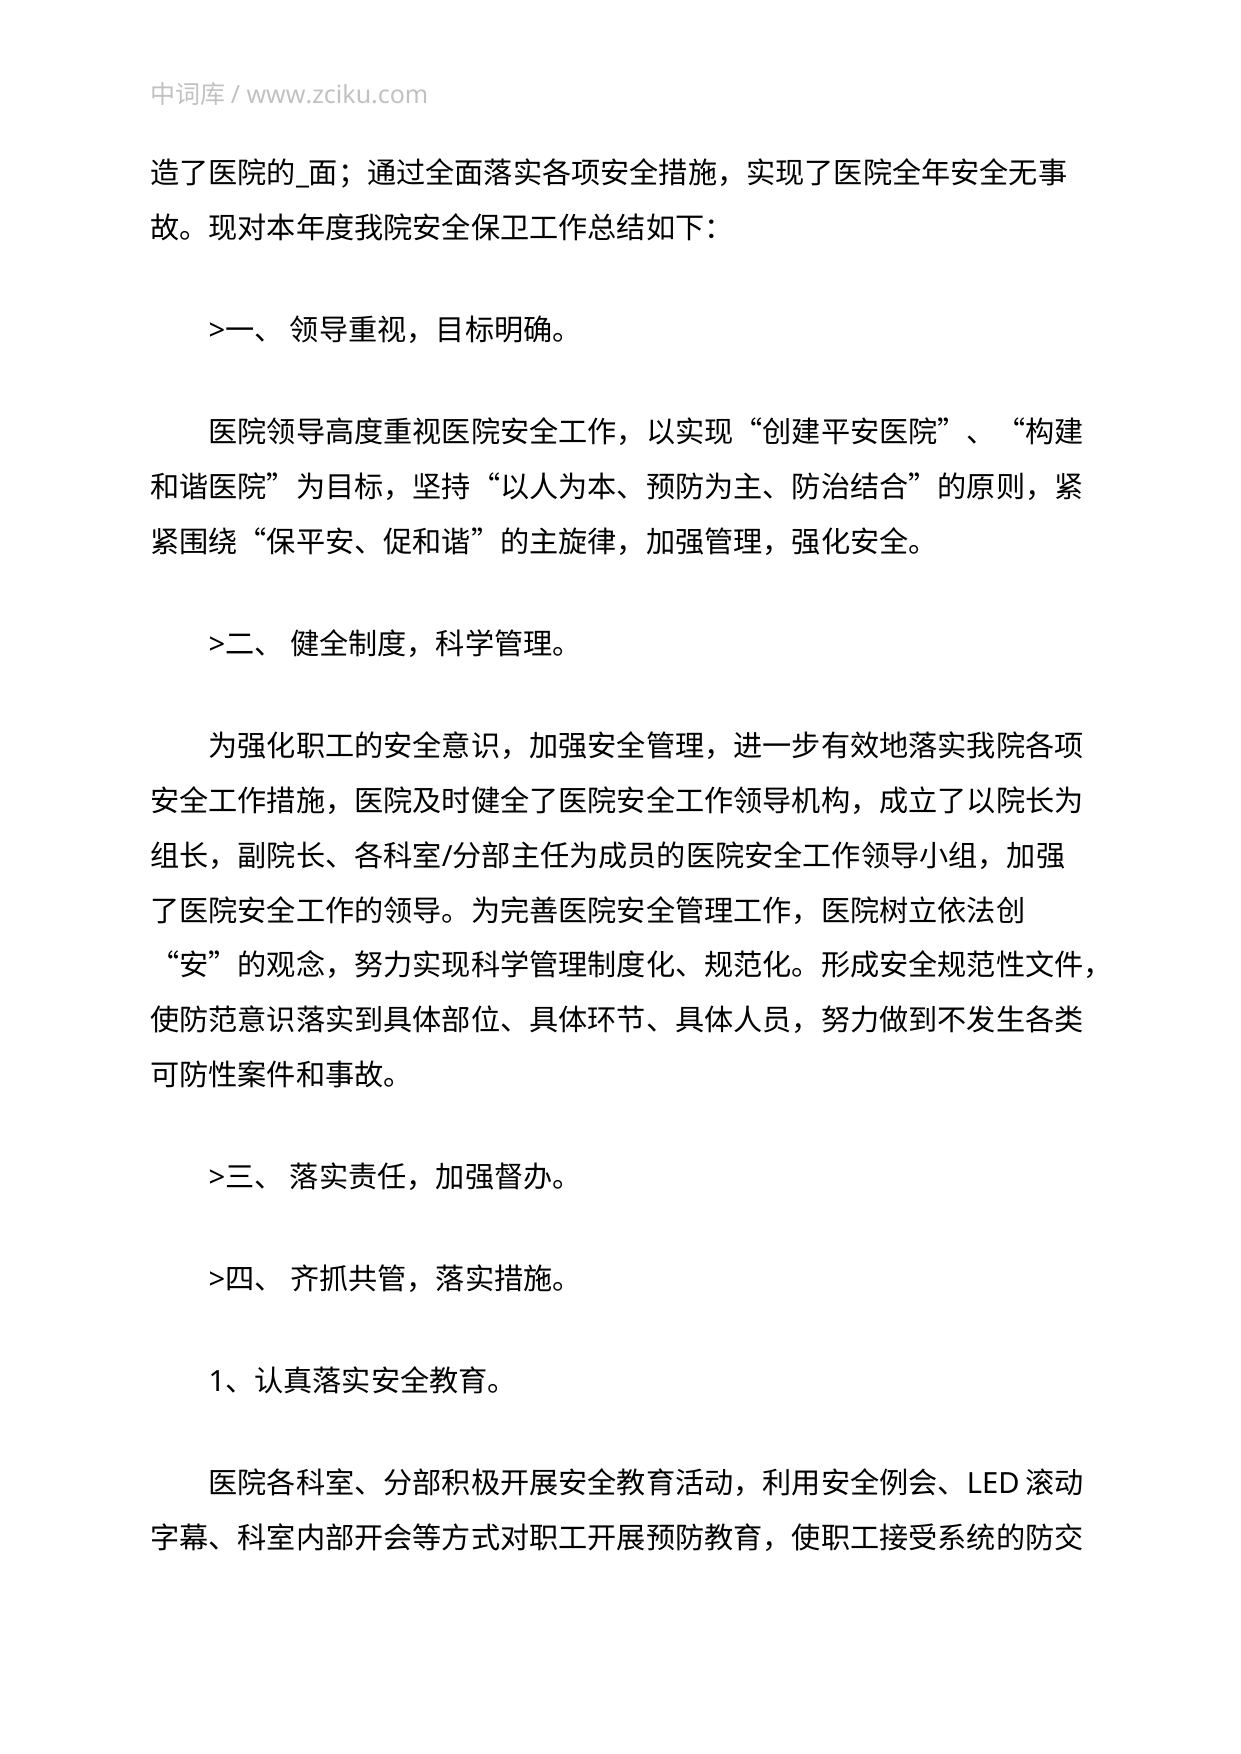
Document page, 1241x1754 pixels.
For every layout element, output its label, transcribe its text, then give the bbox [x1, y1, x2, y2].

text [150, 1459, 1090, 1557]
text >三、 落实责任，加强督办。 [150, 1153, 1090, 1196]
text >四、 齐抓共管，落实措施。 [150, 1256, 1090, 1298]
text >一、 领导重视，目标明确。 [150, 307, 1090, 349]
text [150, 150, 1090, 247]
text >二、 健全制度，科学管理。 [150, 620, 1090, 663]
text 1、认真落实安全教育。 [150, 1357, 1090, 1400]
text 医院领导高度重视医院安全工作，以实现“创建平安医院”、“构建和谐医院”为目标，坚持“以人为本、预防为主、防治结合”的原则，紧紧围绕“保平安、促和谐”的主旋律，加强管理，强化安全。 [150, 409, 1090, 561]
text 为强化职工的安全意识，加强安全管理，进一步有效地落实我院各项安全工作措施，医院及时健全了医院安全工作领导机构，成立了以院长为组长，副院长、各科室/分部主任为成员的医院安全工作领导小组，加强了医院安全工作的领导。为完善医院安全管理工作，医院树立依法创“安”的观念，努力实现科学管理制度化、规范化。形成安全规范性文件，使防范意识落实到具体部位、具体环节、具体人员，努力做到不发生各类可防性案件和事故。 [150, 722, 1090, 1094]
